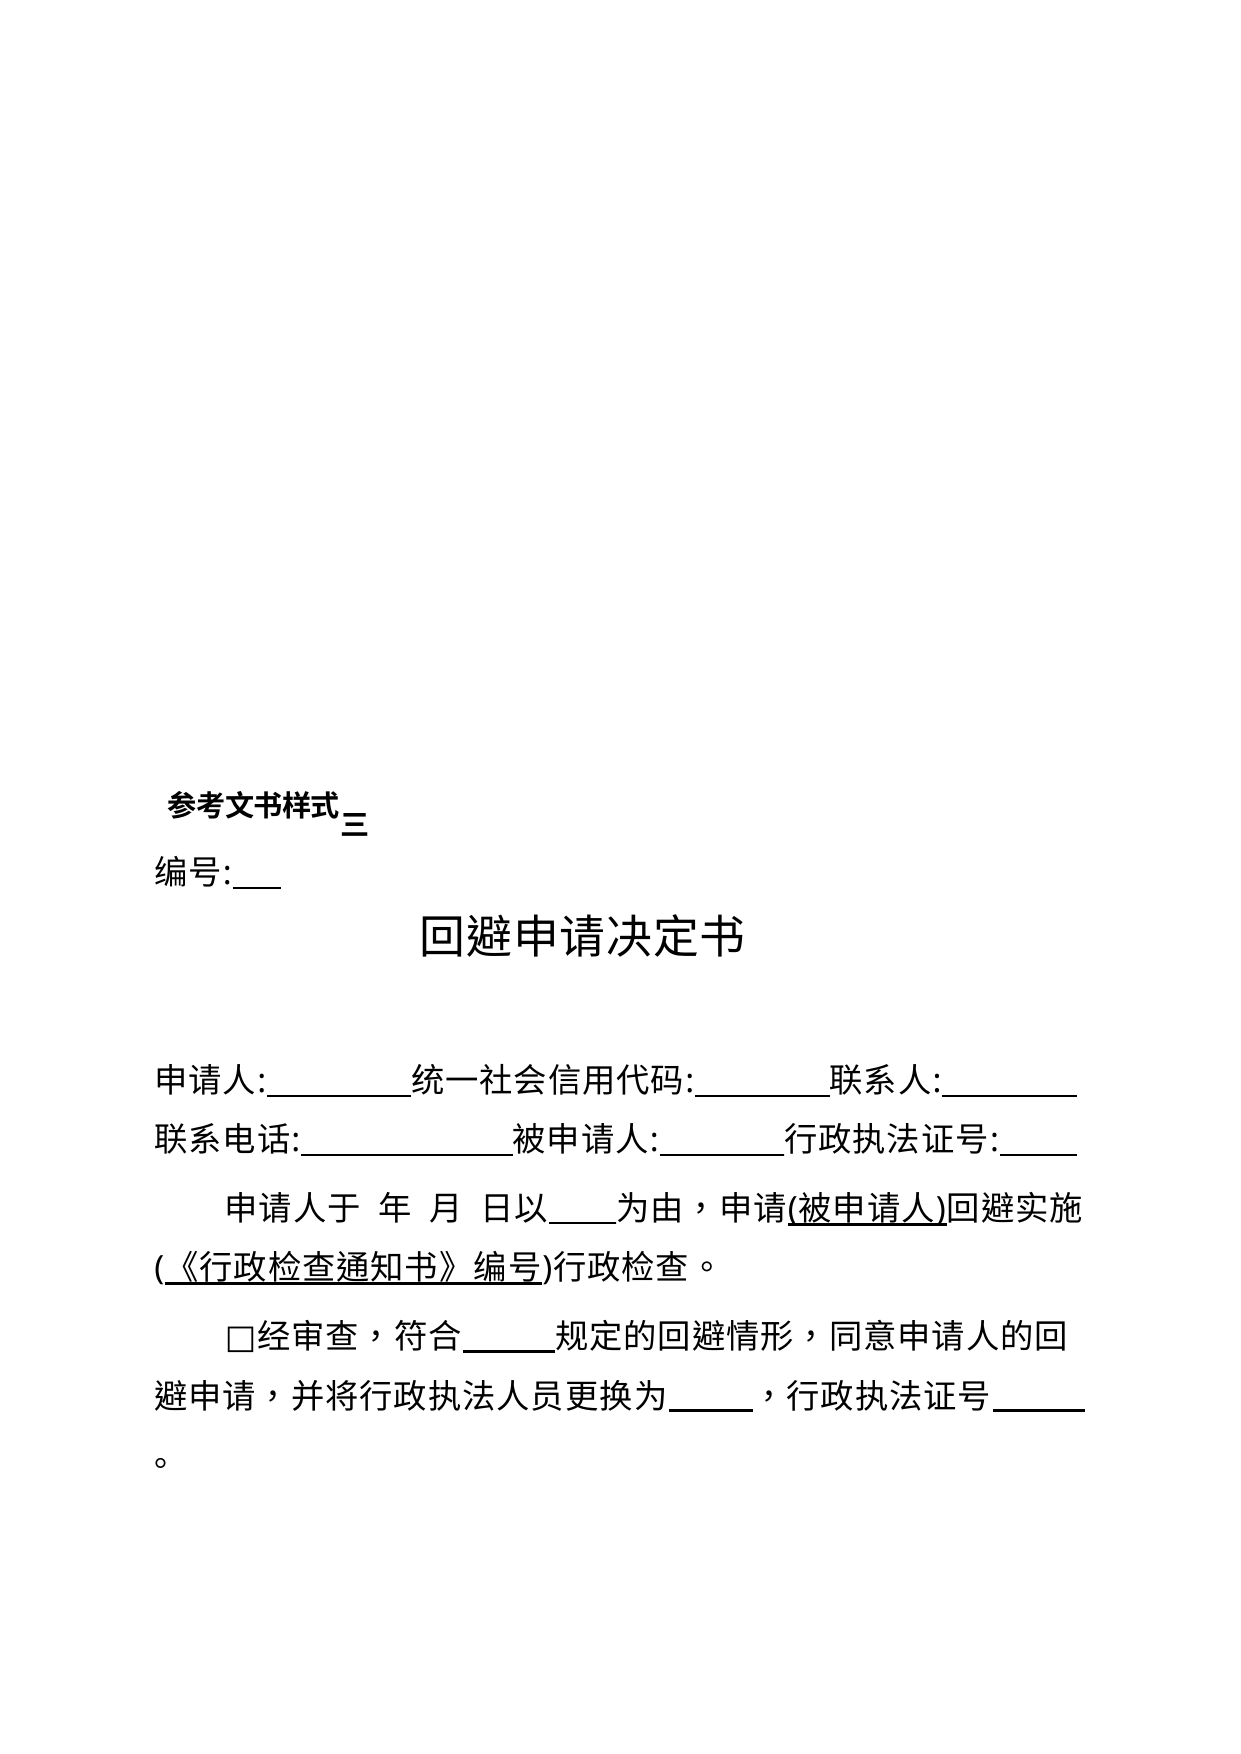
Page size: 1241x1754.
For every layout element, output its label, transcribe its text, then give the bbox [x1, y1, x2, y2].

text 申请人: 统一社会信用代码: 联系人: 联系电话: 被申请人: 行政执法证号: [154, 1065, 1085, 1183]
text □经审查，符合 规定的回避情形，同意申请人的回避申请，并将行政执法人员更换为 ，行政执法证号 。 [154, 1322, 1085, 1499]
text 参考文书样式三 [167, 792, 1085, 847]
text 回避申请决定书 [419, 926, 1085, 985]
text 申请人于 年 月 日以 为由，申请(被申请人)回避实施(《行政检查通知书》编号)行政检查。 [154, 1193, 1085, 1311]
text 编号: [154, 857, 1085, 916]
